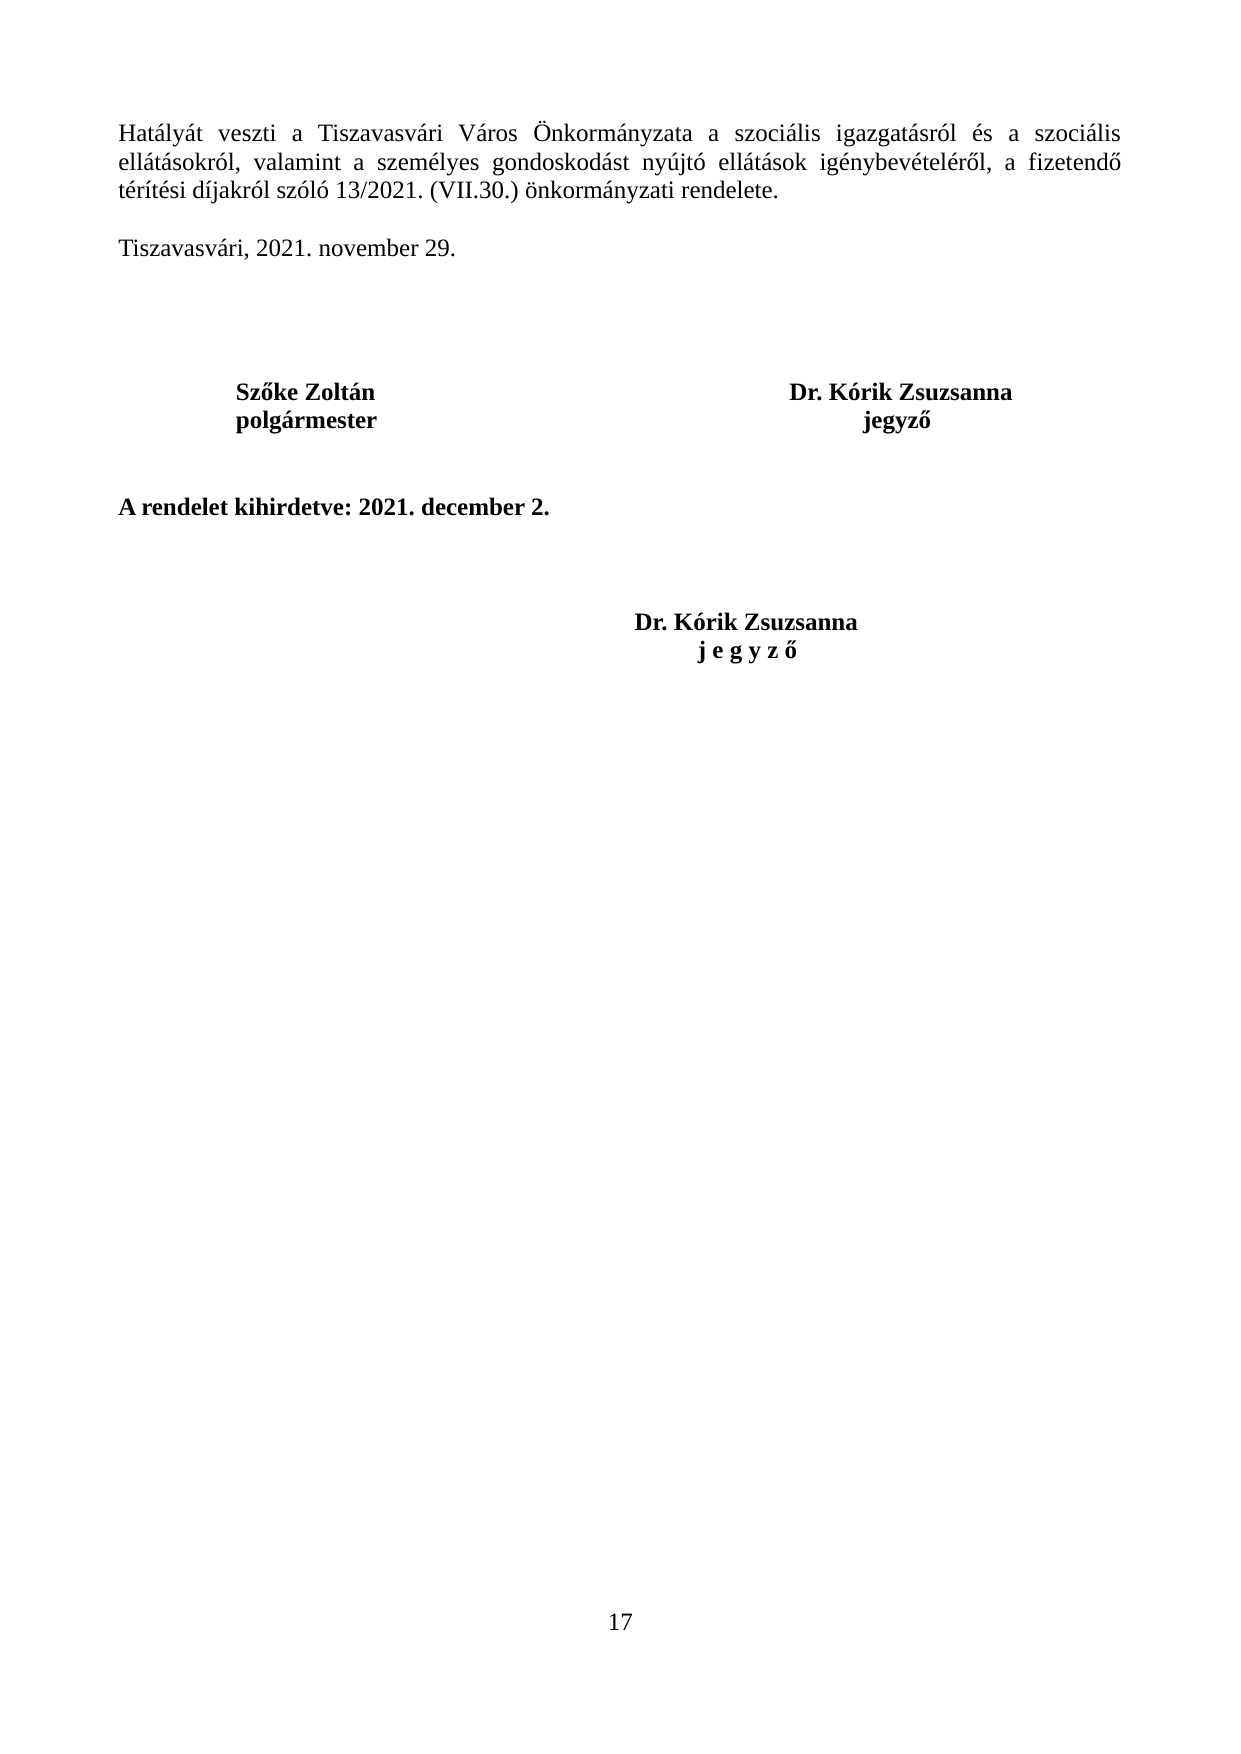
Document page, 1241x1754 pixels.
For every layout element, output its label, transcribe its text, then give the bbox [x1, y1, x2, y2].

text A rendelet kihirdetve: 2021. december 2. [118, 492, 1122, 521]
text polgármester jegyző [118, 406, 1122, 434]
text Tiszavasvári, 2021. november 29. [118, 233, 1122, 262]
text j e g y z ő [118, 636, 1122, 664]
text Dr. Kórik Zsuzsanna [561, 607, 1122, 636]
text Hatályát veszti a Tiszavasvári Város Önkormányzata a szociális igazgatásról és a szociális ellátásokról, valamint a személyes gondoskodást nyújtó ellátások igénybevételéről, a fizetendő térítési díjakról szóló 13/2021. (VII.30.) önkormányzati rendelete. [118, 118, 1122, 204]
text Szőke Zoltán Dr. Kórik Zsuzsanna [118, 377, 1122, 406]
